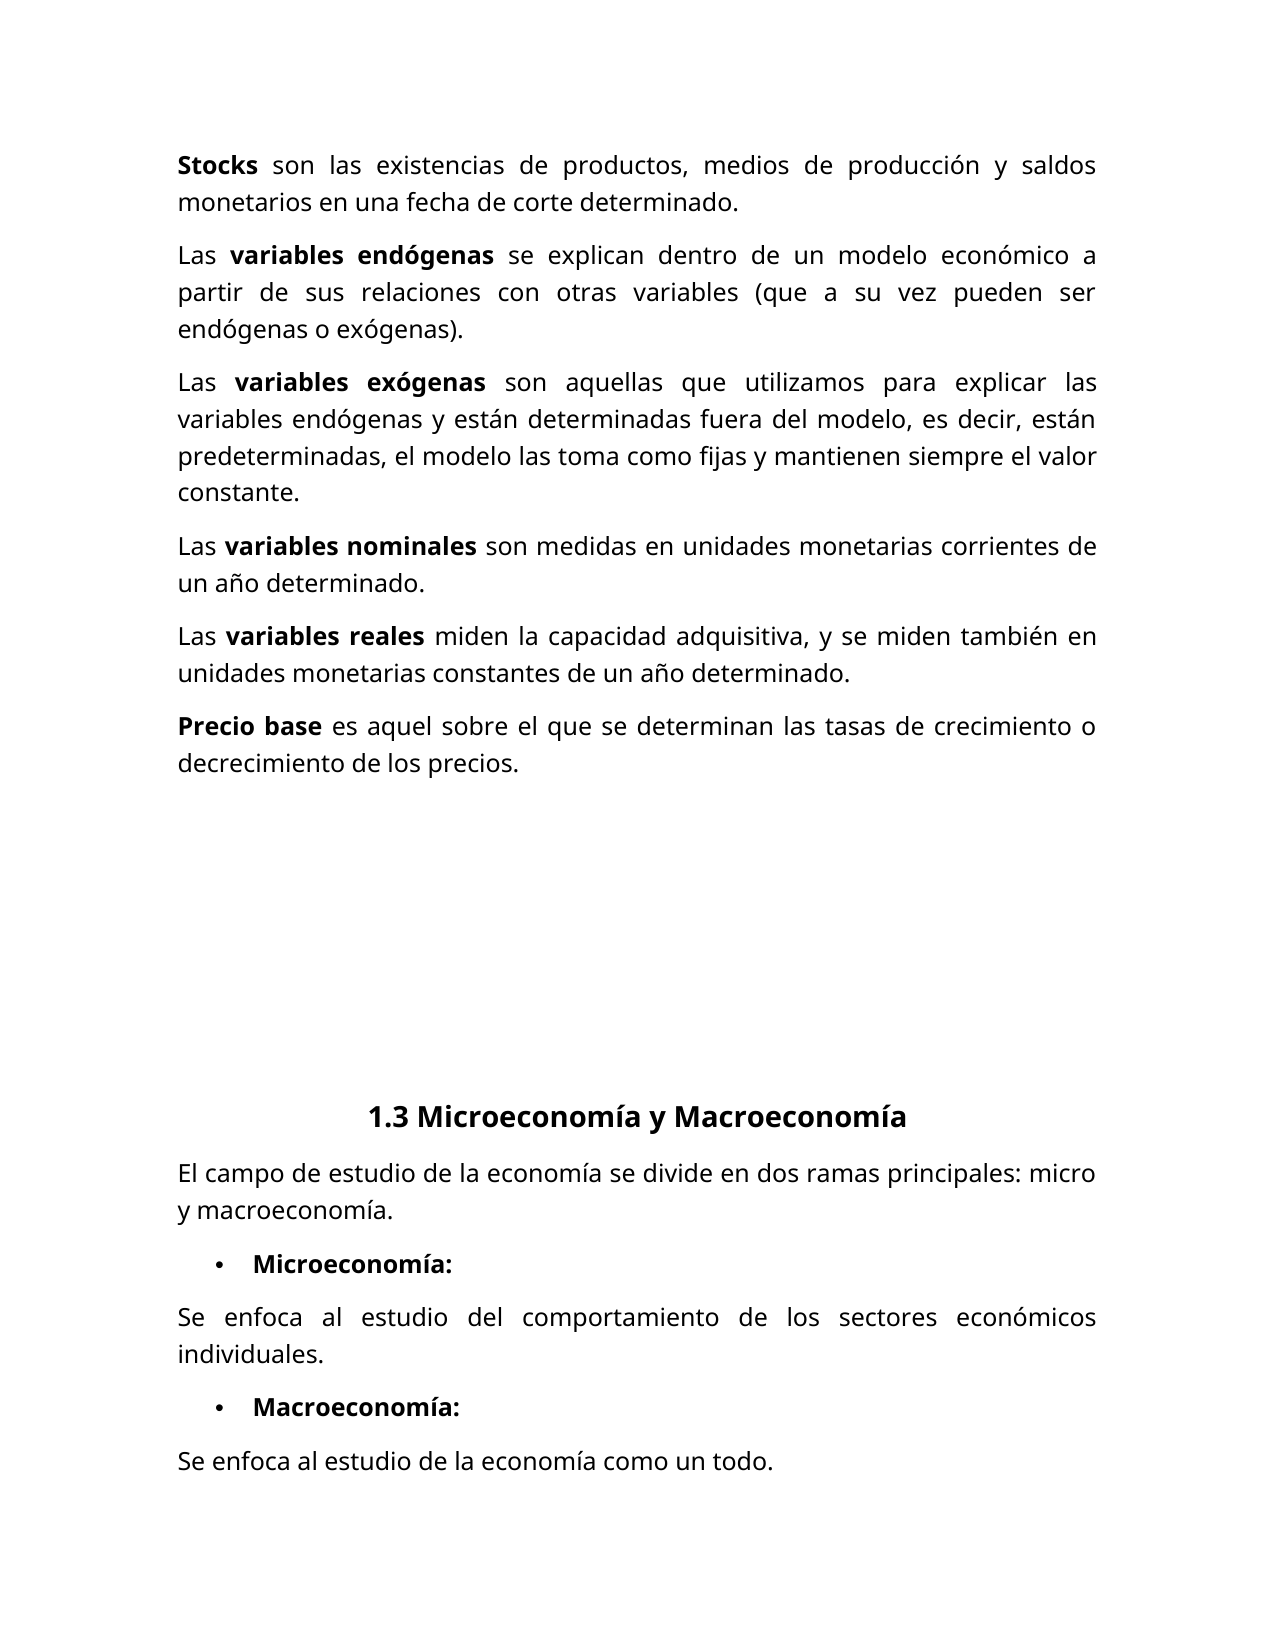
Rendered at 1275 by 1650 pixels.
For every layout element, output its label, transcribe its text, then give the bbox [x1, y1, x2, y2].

text 1.3 Microeconomía y Macroeconomía [177, 1097, 1098, 1136]
text Se enfoca al estudio del comportamiento de los sectores económicos individuales. [177, 1300, 1098, 1371]
text Las variables endógenas se explican dentro de un modelo económico a partir de sus relaciones con otras variables (que a su vez pueden ser endógenas o exógenas). [177, 238, 1098, 345]
list Macroeconomía: [215, 1390, 1098, 1424]
text Las variables nominales son medidas en unidades monetarias corrientes de un año determinado. [177, 528, 1098, 599]
text Las variables reales miden la capacidad adquisitiva, y se miden también en unidades monetarias constantes de un año determinado. [177, 619, 1098, 689]
text El campo de estudio de la economía se divide en dos ramas principales: micro y macroeconomía. [177, 1156, 1098, 1227]
text Stocks son las existencias de productos, medios de producción y saldos monetarios en una fecha de corte determinado. [177, 148, 1098, 218]
text Las variables exógenas son aquellas que utilizamos para explicar las variables endógenas y están determinadas fuera del modelo, es decir, están predeterminadas, el modelo las toma como fijas y mantienen siempre el valor constante. [177, 365, 1098, 509]
text Se enfoca al estudio de la economía como un todo. [177, 1443, 1098, 1477]
list Microeconomía: [215, 1246, 1098, 1280]
text Precio base es aquel sobre el que se determinan las tasas de crecimiento o decrecimiento de los precios. [177, 709, 1098, 780]
